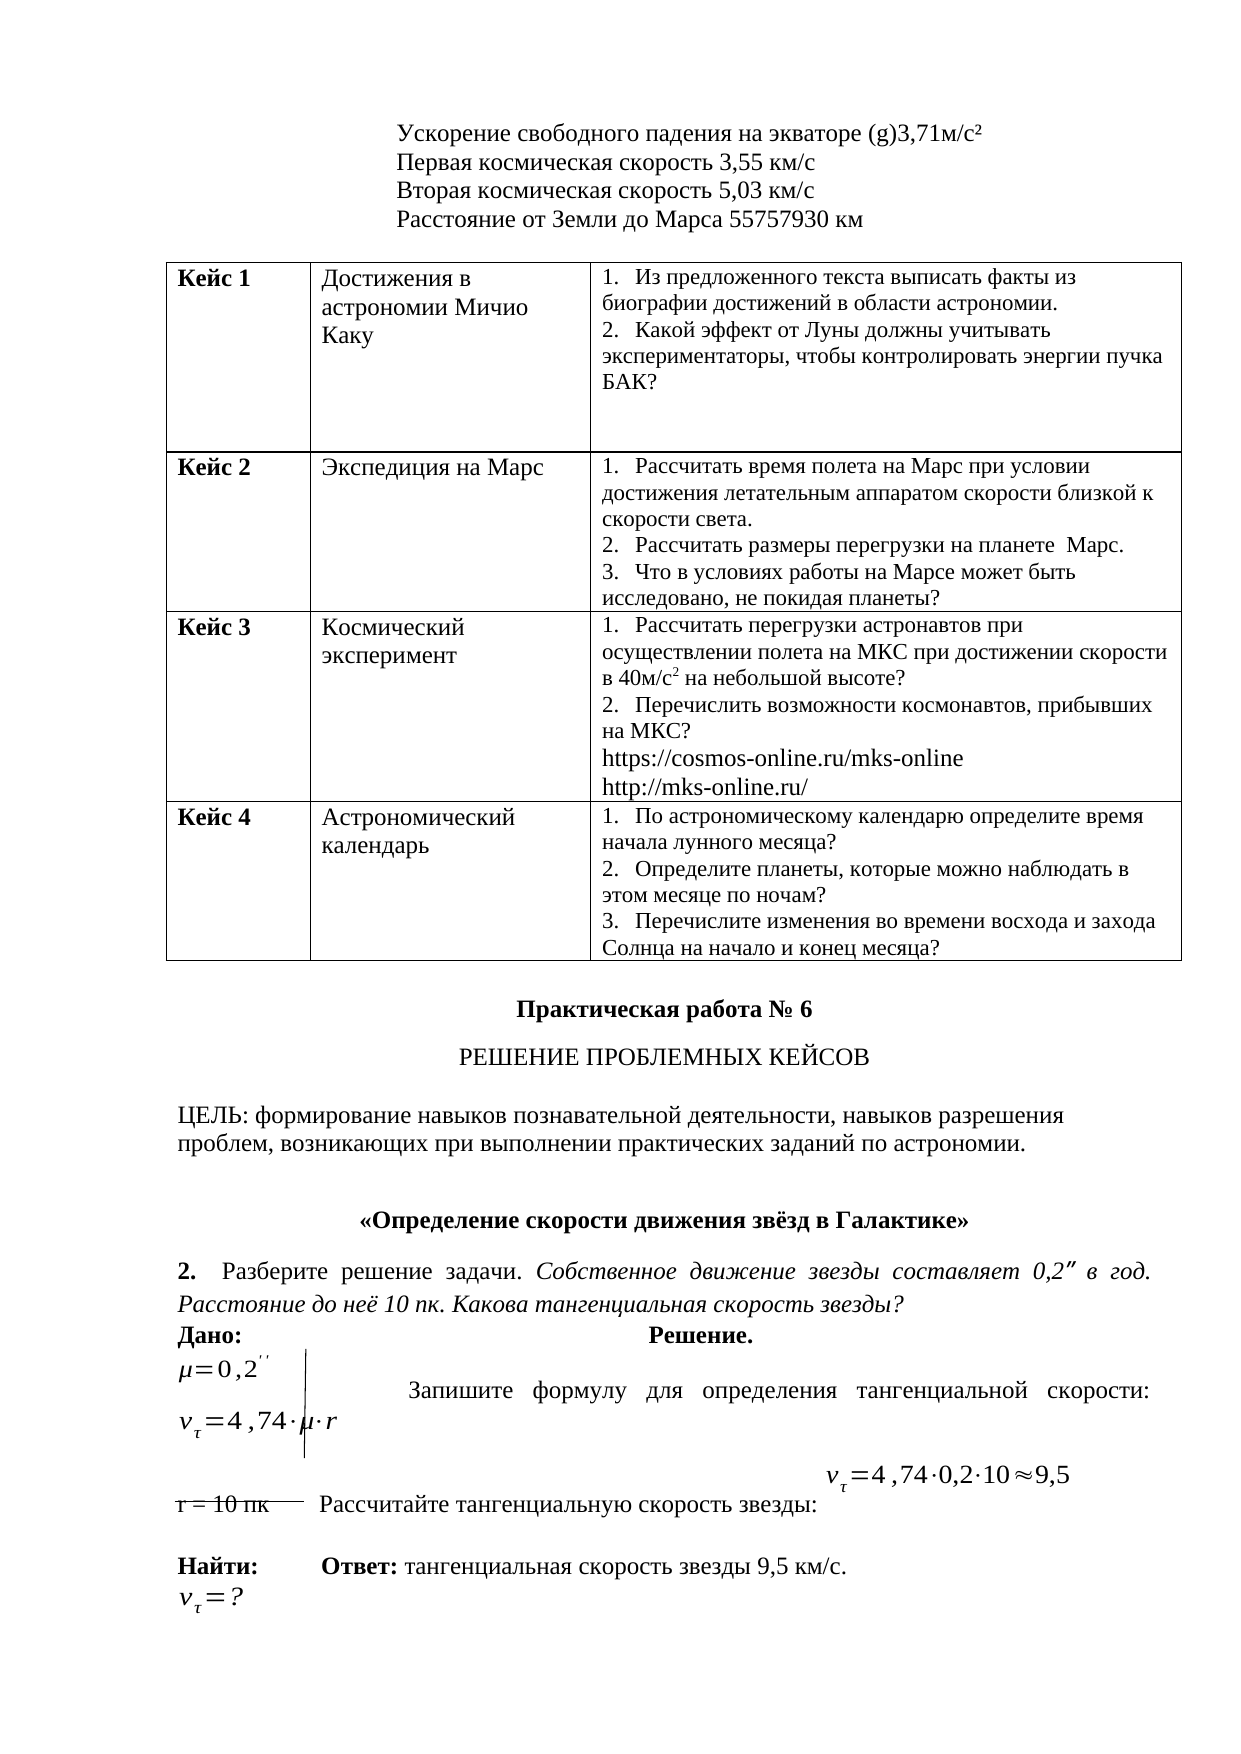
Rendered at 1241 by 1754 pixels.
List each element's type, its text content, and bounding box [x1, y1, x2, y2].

list Разберите решение задачи. Собственное движение звезды составляет 0,2” в год. Расстояние до неё 10 пк. Какова тангенциальная скорость звезды? [177, 1253, 1152, 1318]
table_cell Рассчитать перегрузки астронавтов при осуществлении полета на МКС при достижении скорости в 40м/с2 на небольшой высоте? Перечислить возможности космонавтов, прибывших на МКС? https://cosmos-online.ru/mks-online http://mks-online.ru/ [591, 612, 1181, 801]
text Первая космическая скорость 3,55 км/с [177, 147, 1152, 176]
text ЦЕЛЬ: формирование навыков познавательной деятельности, навыков разрешения проблем, возникающих при выполнении практических заданий по астрономии. [177, 1100, 1152, 1157]
text Дано: Решение. [177, 1320, 1152, 1349]
table_cell Космический эксперимент [311, 612, 590, 801]
text Расстояние от Земли до Марса 55757930 км [177, 204, 1152, 233]
table_header Достижения в астрономии Мичио Каку [311, 263, 590, 451]
table_header Кейс 1 [167, 263, 310, 451]
text «Определение скорости движения звёзд в Галактике» [177, 1205, 1152, 1234]
table_cell Рассчитать время полета на Марс при условии достижения летательным аппаратом скорости близкой к скорости света. Рассчитать размеры перегрузки на планете Марс. Что в условиях работы на Марсе может быть исследовано, не покидая планеты? [591, 453, 1181, 611]
text Ускорение свободного падения на экваторе (g)3,71м/с² [177, 118, 1152, 147]
text Практическая работа № 6 [177, 994, 1152, 1023]
text Запишите формулу для определения тангенциальной скорости: [177, 1351, 1152, 1458]
table_cell По астрономическому календарю определите время начала лунного месяца? Определите планеты, которые можно наблюдать в этом месяце по ночам? Перечислите изменения во времени восхода и захода Солнца на начало и конец месяца? [591, 802, 1181, 960]
table_cell Экспедиция на Марс [311, 453, 590, 611]
table_cell Астрономический календарь [311, 802, 590, 960]
text Найти: Ответ: тангенциальная скорость звезды 9,5 км/с. [177, 1551, 1152, 1580]
table_header Из предложенного текста выписать факты из биографии достижений в области астрономии. Какой эффект от Луны должны учитывать экспериментаторы, чтобы контролировать энергии пучка БАК? [591, 263, 1181, 451]
text Решение проблемных кейсов [177, 1042, 1152, 1071]
table_cell Кейс 2 [167, 453, 310, 611]
text r = 10 пк Рассчитайте тангенциальную скорость звезды: [177, 1461, 1152, 1518]
table_cell Кейс 3 [167, 612, 310, 801]
table_cell Кейс 4 [167, 802, 310, 960]
text Вторая космическая скорость 5,03 км/с [177, 176, 1152, 204]
